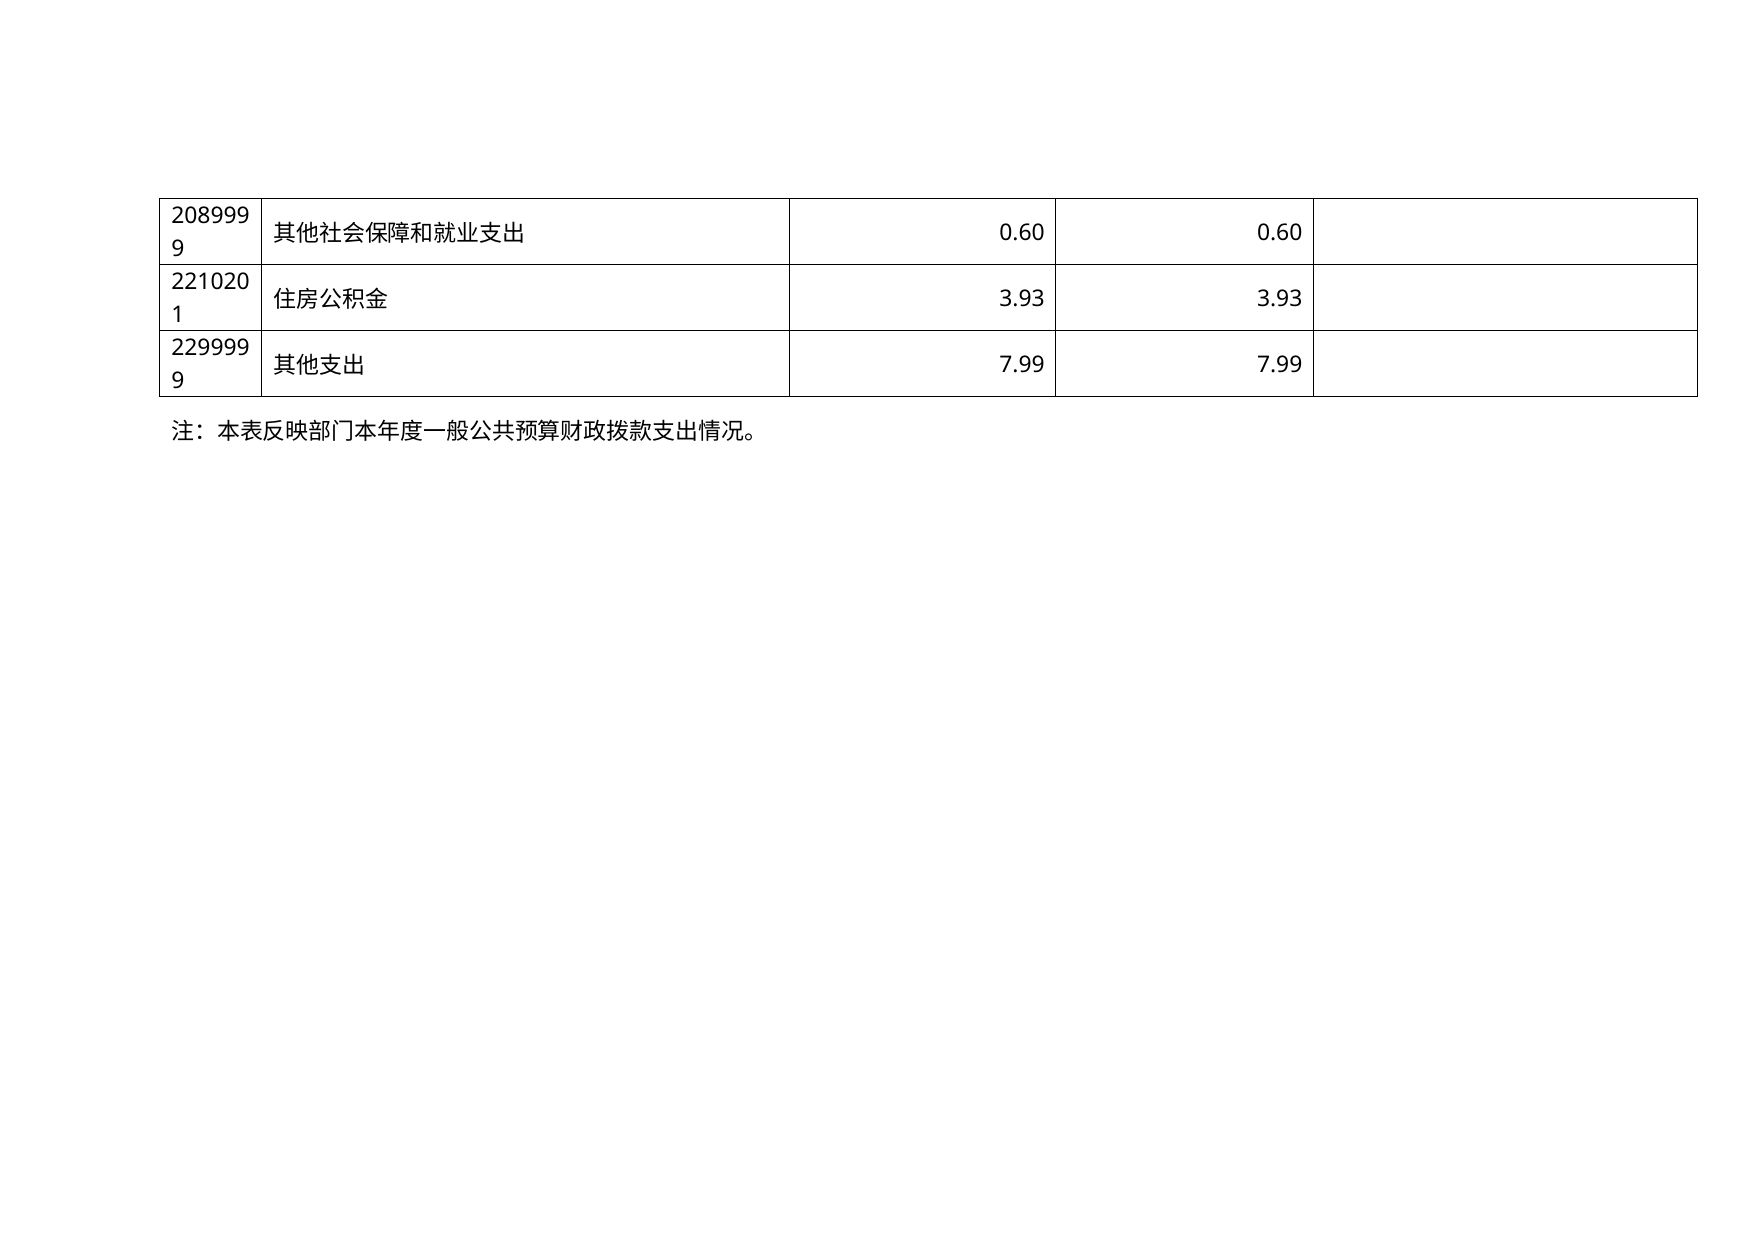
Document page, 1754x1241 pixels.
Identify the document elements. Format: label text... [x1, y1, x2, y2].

table_cell 0.60 [790, 199, 1055, 264]
table_cell 2089999 [160, 199, 261, 264]
table_cell 0.60 [1056, 199, 1313, 264]
table_cell 其他支出 [262, 331, 789, 396]
table_cell 7.99 [790, 331, 1055, 396]
table_cell 其他社会保障和就业支出 [262, 199, 789, 264]
table_cell 3.93 [1056, 265, 1313, 330]
table_cell 3.93 [790, 265, 1055, 330]
table_cell [1314, 199, 1697, 264]
table_cell [1314, 331, 1697, 396]
table_cell [1314, 265, 1697, 330]
table_cell 注：本表反映部门本年度一般公共预算财政拨款支出情况。 [160, 397, 1697, 462]
table_cell 2210201 [160, 265, 261, 330]
table_cell 2299999 [160, 331, 261, 396]
table_cell 住房公积金 [262, 265, 789, 330]
table_cell 7.99 [1056, 331, 1313, 396]
